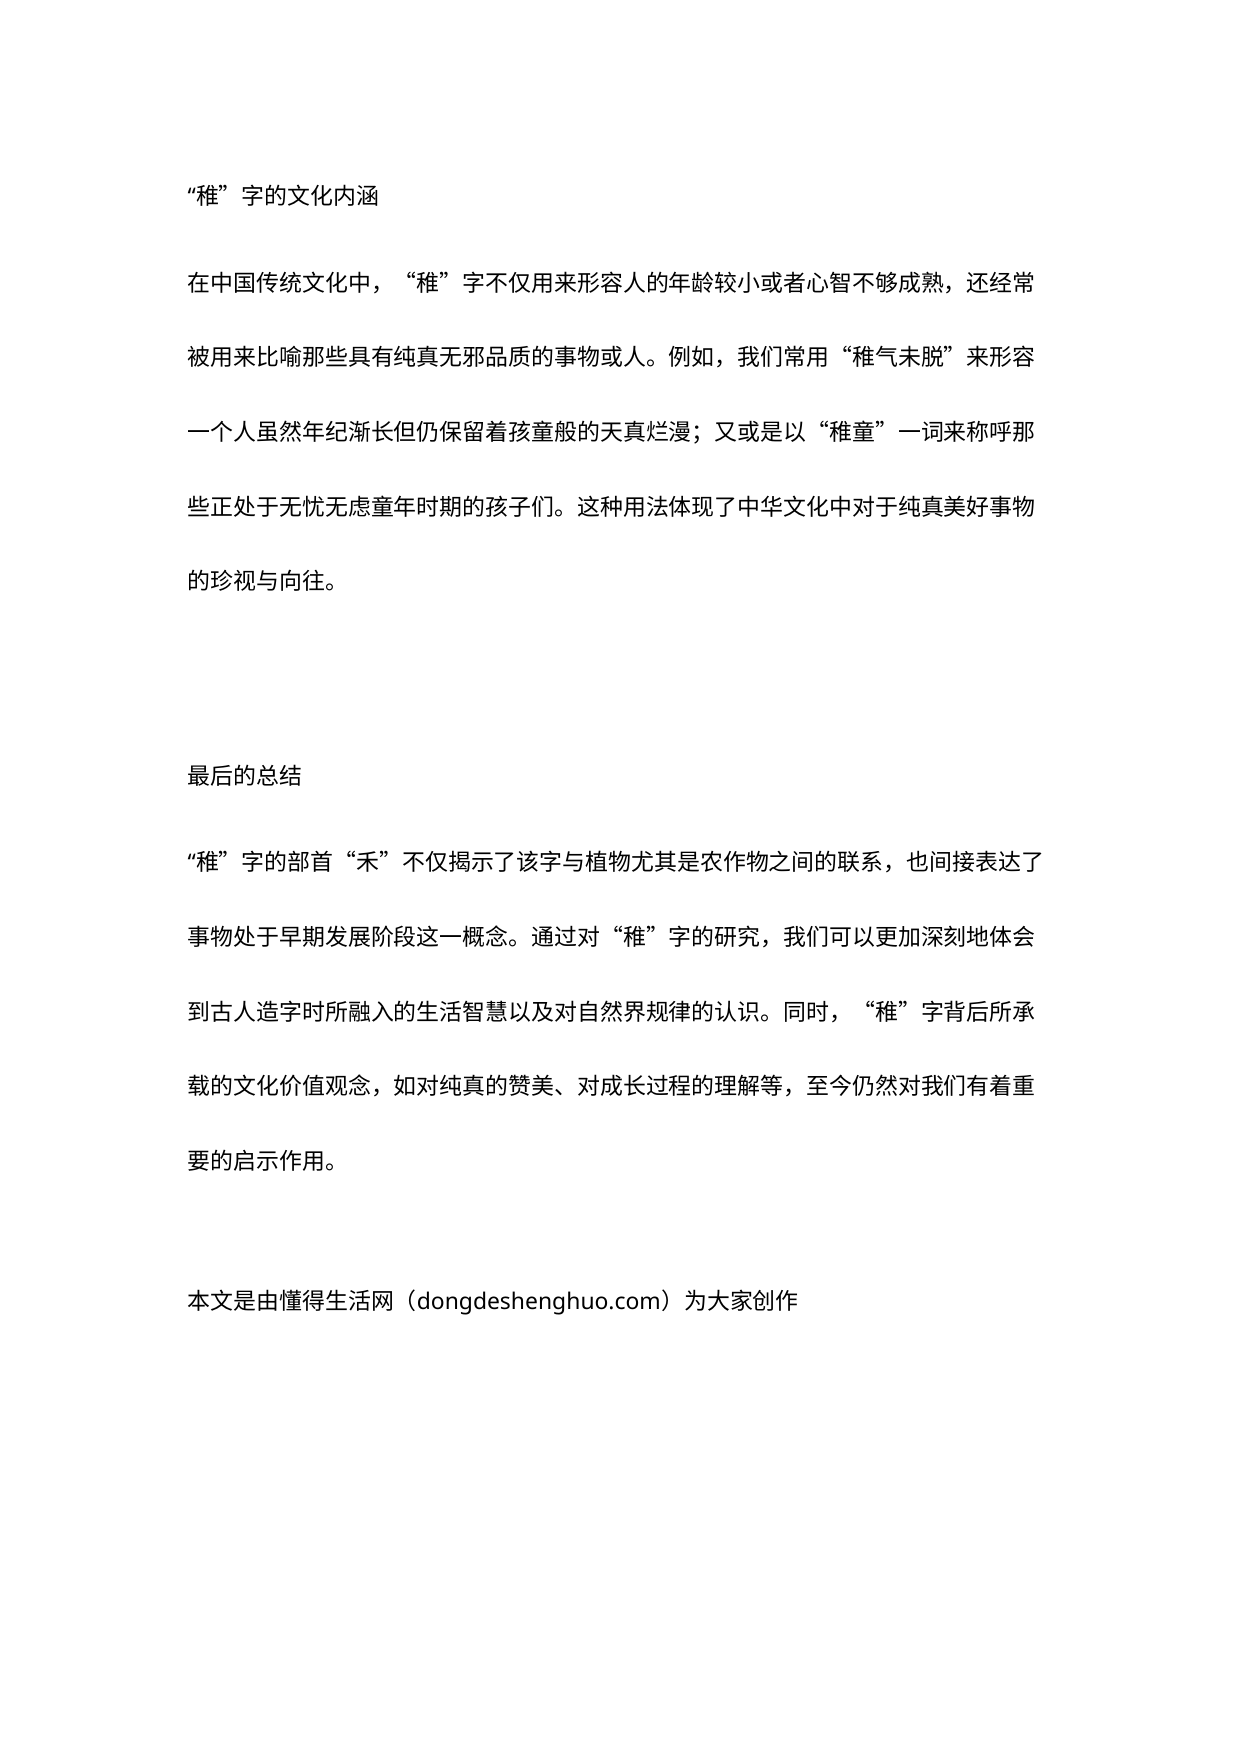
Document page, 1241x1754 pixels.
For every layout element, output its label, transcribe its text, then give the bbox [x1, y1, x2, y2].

text “稚”字的文化内涵 [187, 162, 1053, 227]
text 最后的总结 [187, 742, 1053, 807]
text “稚”字的部首“禾”不仅揭示了该字与植物尤其是农作物之间的联系，也间接表达了事物处于早期发展阶段这一概念。通过对“稚”字的研究，我们可以更加深刻地体会到古人造字时所融入的生活智慧以及对自然界规律的认识。同时，“稚”字背后所承载的文化价值观念，如对纯真的赞美、对成长过程的理解等，至今仍然对我们有着重要的启示作用。 [187, 828, 1053, 1192]
text 在中国传统文化中，“稚”字不仅用来形容人的年龄较小或者心智不够成熟，还经常被用来比喻那些具有纯真无邪品质的事物或人。例如，我们常用“稚气未脱”来形容一个人虽然年纪渐长但仍保留着孩童般的天真烂漫；又或是以“稚童”一词来称呼那些正处于无忧无虑童年时期的孩子们。这种用法体现了中华文化中对于纯真美好事物的珍视与向往。 [187, 249, 1053, 612]
text 本文是由懂得生活网（dongdeshenghuo.com）为大家创作 [187, 1267, 1053, 1332]
